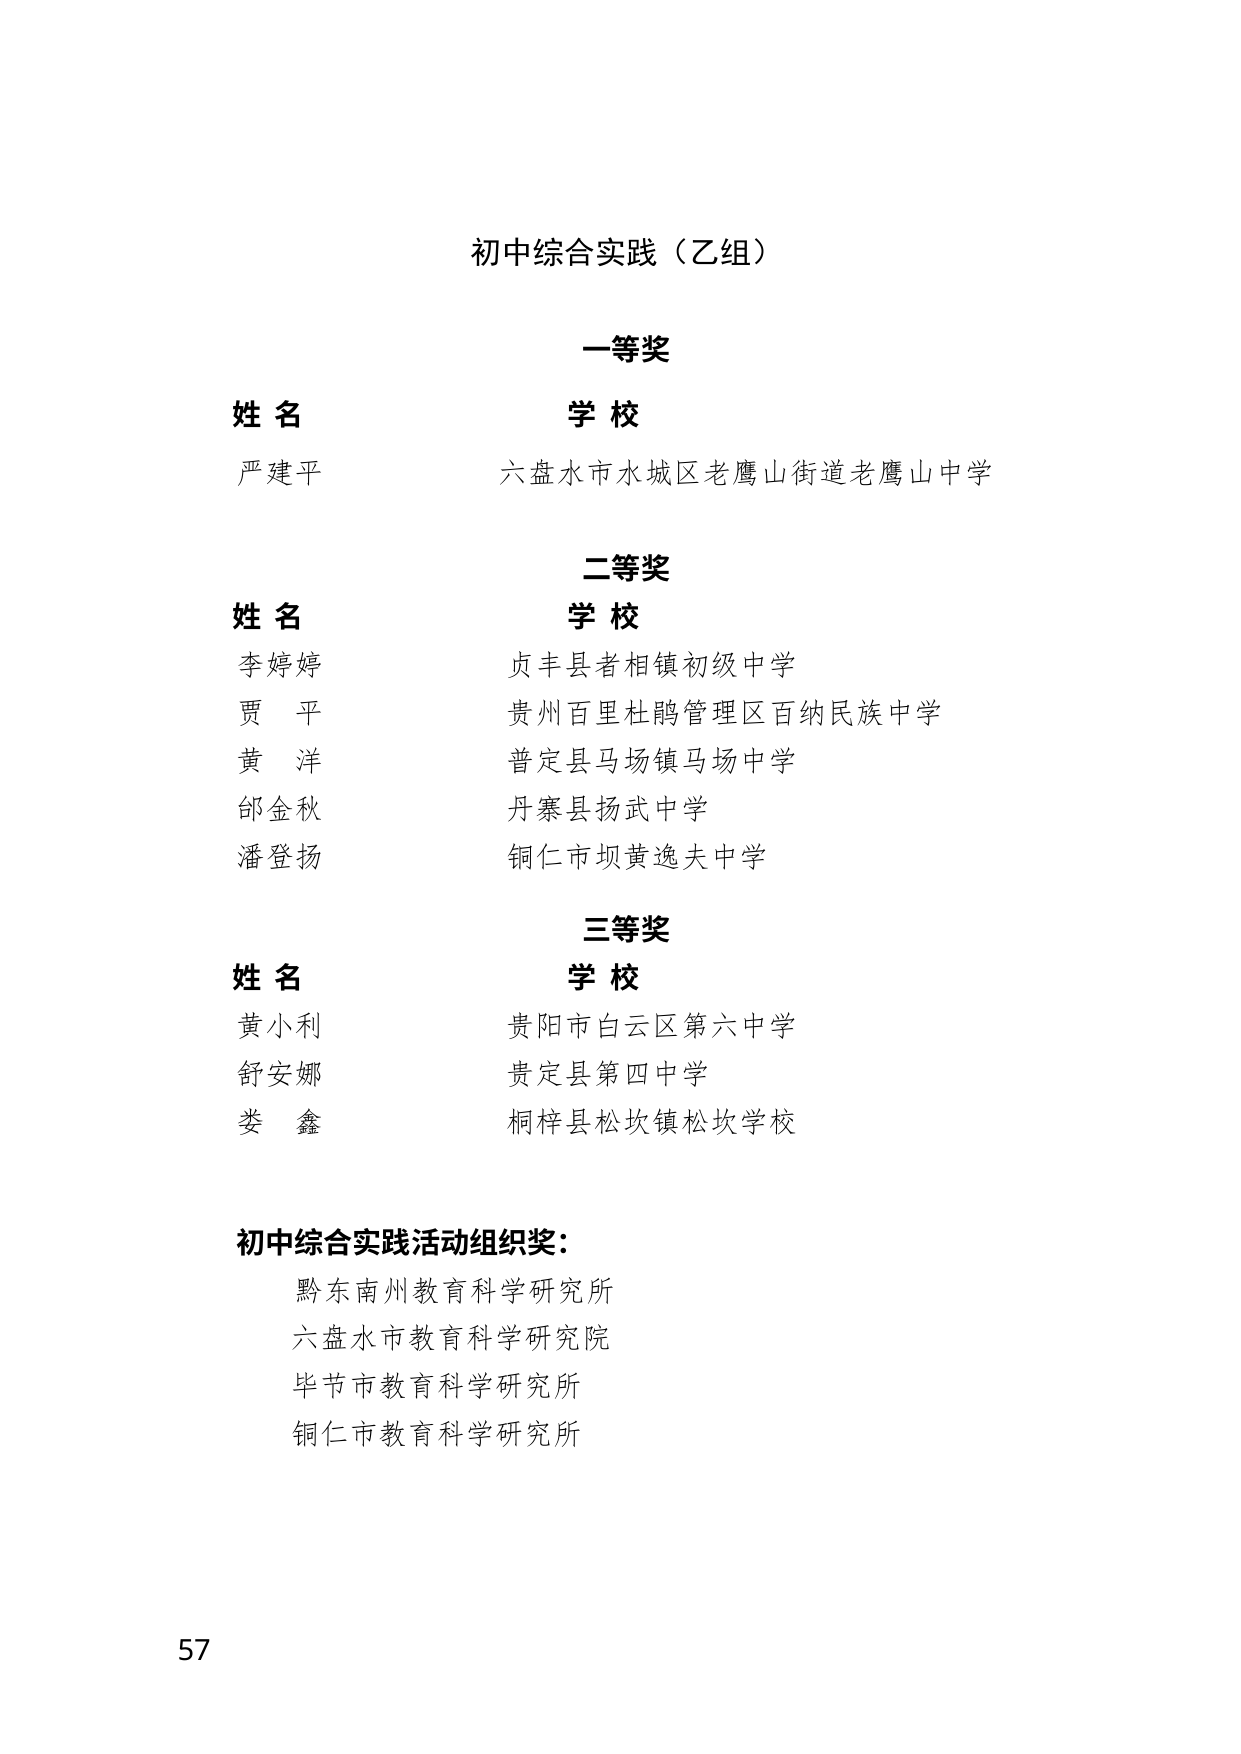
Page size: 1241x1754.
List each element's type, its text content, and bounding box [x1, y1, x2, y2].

text 初中综合实践活动组织奖： [177, 1215, 1075, 1263]
text 邰金秋 丹寨县扬武中学 [177, 781, 1075, 829]
text 李婷婷 贞丰县者相镇初级中学 [177, 637, 1075, 685]
text 贾 平 贵州百里杜鹃管理区百纳民族中学 [177, 685, 1075, 733]
text 一等奖 [177, 316, 1075, 381]
text 毕节市教育科学研究所 [177, 1358, 1075, 1406]
text 黄 洋 普定县马场镇马场中学 [177, 733, 1075, 781]
text 六盘水市教育科学研究院 [177, 1311, 1075, 1358]
text 严建平 六盘水市水城区老鹰山街道老鹰山中学 [177, 446, 1075, 493]
text 黔东南州教育科学研究所 [177, 1263, 1075, 1311]
text 三等奖 [177, 902, 1075, 950]
text 黄小利 贵阳市白云区第六中学 [177, 998, 1075, 1046]
text 姓 名 学 校 [177, 950, 1075, 998]
text 姓 名 学 校 [177, 589, 1075, 637]
text 初中综合实践（乙组） [177, 218, 1075, 283]
text 二等奖 [177, 541, 1075, 589]
text 铜仁市教育科学研究所 [177, 1406, 1075, 1454]
text 姓 名 学 校 [177, 381, 1075, 446]
text 潘登扬 铜仁市坝黄逸夫中学 [177, 829, 1075, 877]
text 舒安娜 贵定县第四中学 [177, 1046, 1075, 1094]
text 娄 鑫 桐梓县松坎镇松坎学校 [177, 1094, 1075, 1142]
